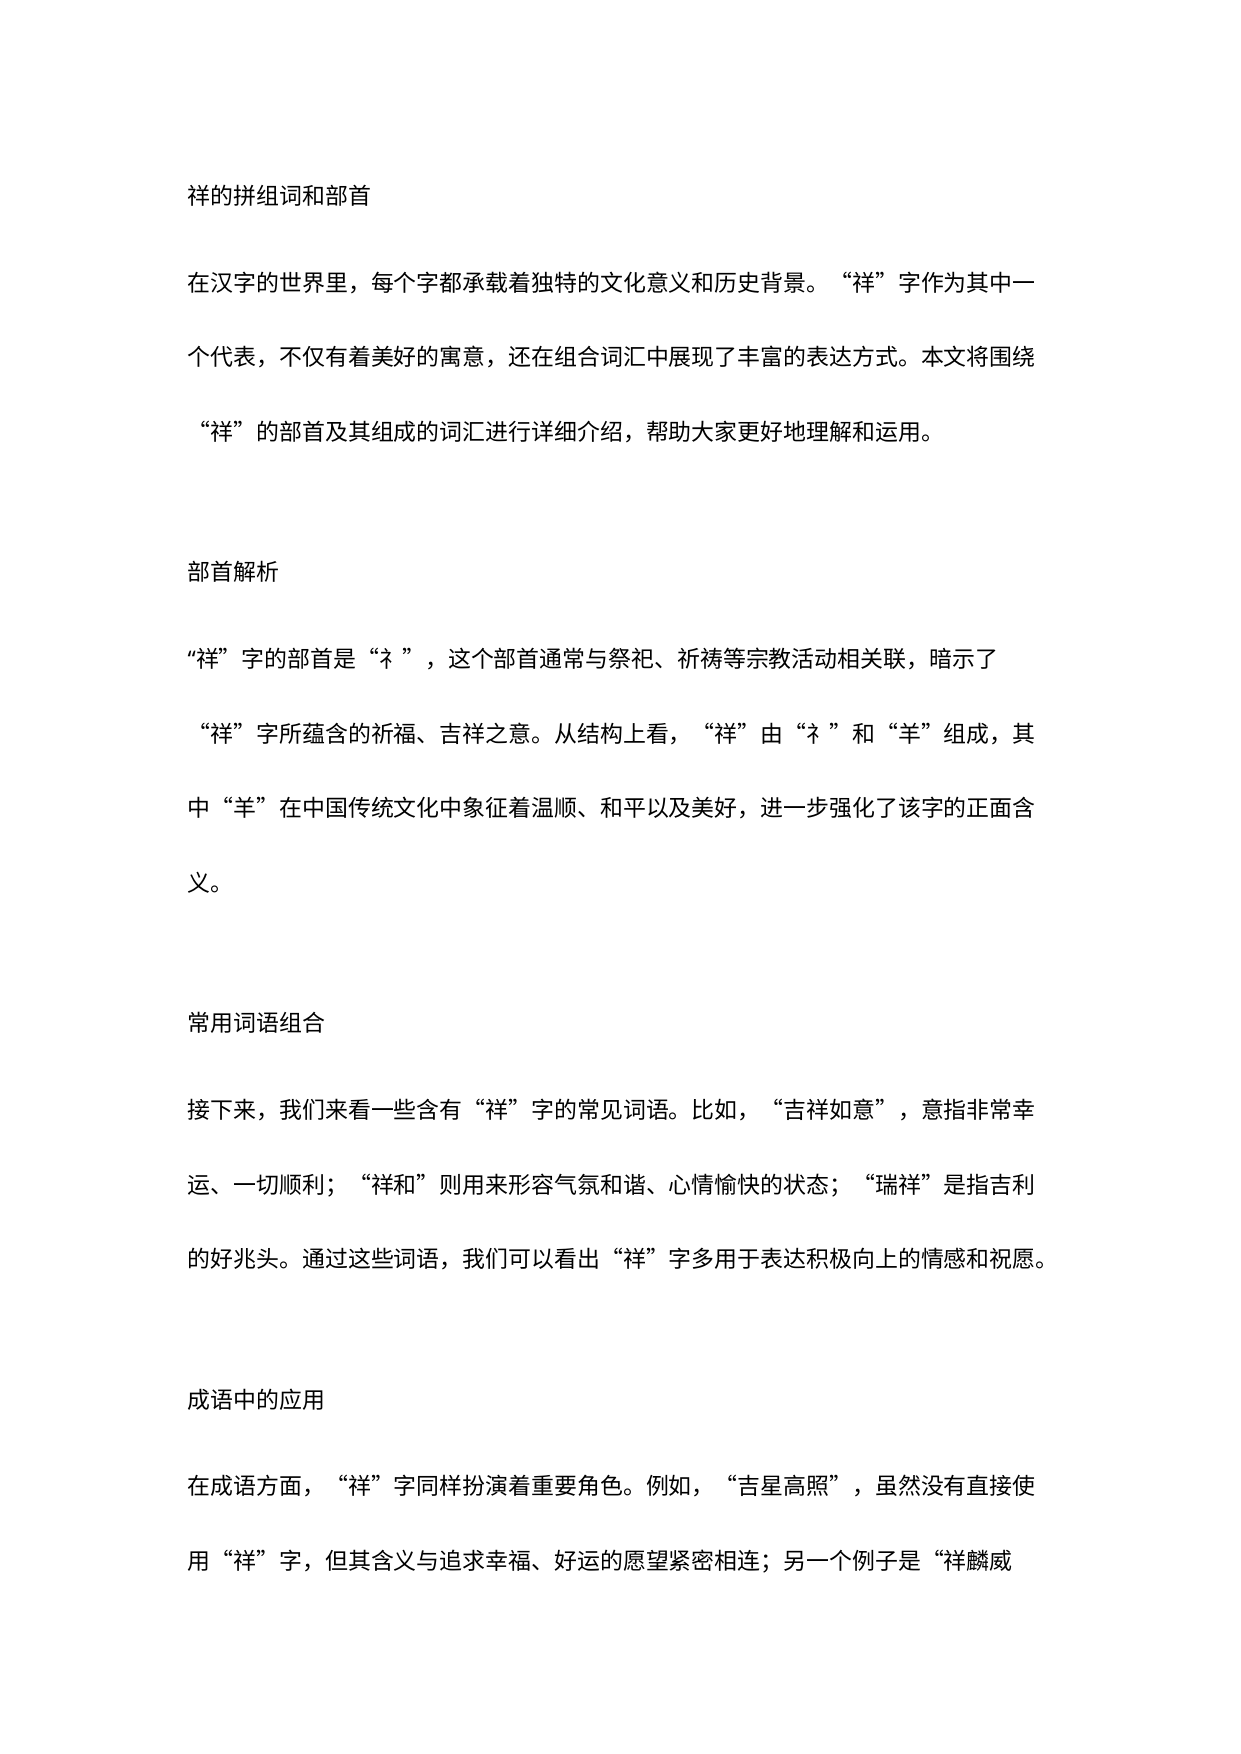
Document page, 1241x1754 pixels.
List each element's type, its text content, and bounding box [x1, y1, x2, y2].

text 祥的拼组词和部首 [187, 162, 1053, 227]
text 成语中的应用 [187, 1366, 1053, 1431]
text 常用词语组合 [187, 989, 1053, 1054]
text “祥”字的部首是“礻”，这个部首通常与祭祀、祈祷等宗教活动相关联，暗示了“祥”字所蕴含的祈福、吉祥之意。从结构上看，“祥”由“礻”和“羊”组成，其中“羊”在中国传统文化中象征着温顺、和平以及美好，进一步强化了该字的正面含义。 [187, 625, 1053, 914]
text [187, 1452, 1053, 1592]
text 部首解析 [187, 538, 1053, 603]
text 接下来，我们来看一些含有“祥”字的常见词语。比如，“吉祥如意”，意指非常幸运、一切顺利；“祥和”则用来形容气氛和谐、心情愉快的状态；“瑞祥”是指吉利的好兆头。通过这些词语，我们可以看出“祥”字多用于表达积极向上的情感和祝愿。 [187, 1076, 1053, 1290]
text 在汉字的世界里，每个字都承载着独特的文化意义和历史背景。“祥”字作为其中一个代表，不仅有着美好的寓意，还在组合词汇中展现了丰富的表达方式。本文将围绕“祥”的部首及其组成的词汇进行详细介绍，帮助大家更好地理解和运用。 [187, 248, 1053, 463]
